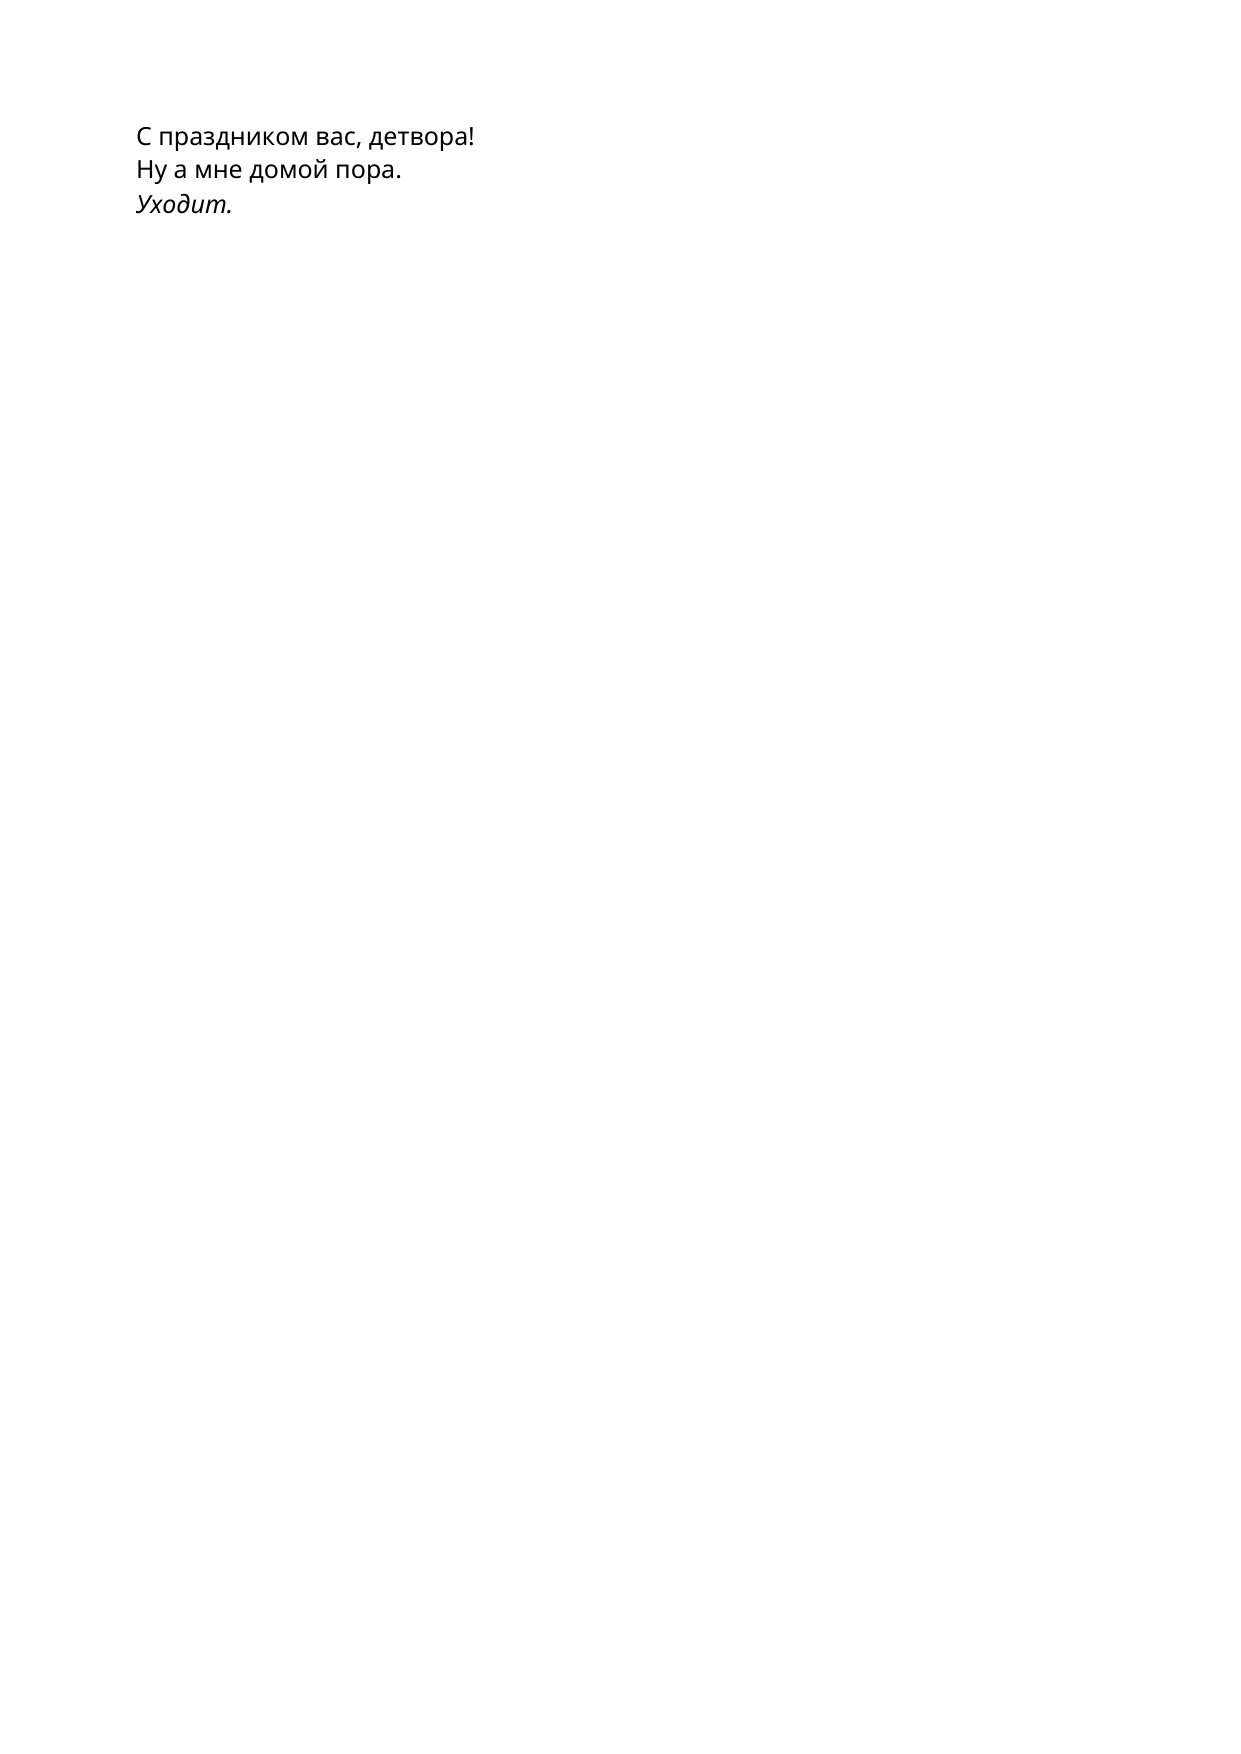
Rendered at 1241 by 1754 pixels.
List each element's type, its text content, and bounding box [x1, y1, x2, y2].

text Ну а мне домой пора. [136, 152, 1163, 186]
text Уходит. [136, 186, 1163, 220]
text С праздником вас, детвора! [136, 118, 1163, 152]
